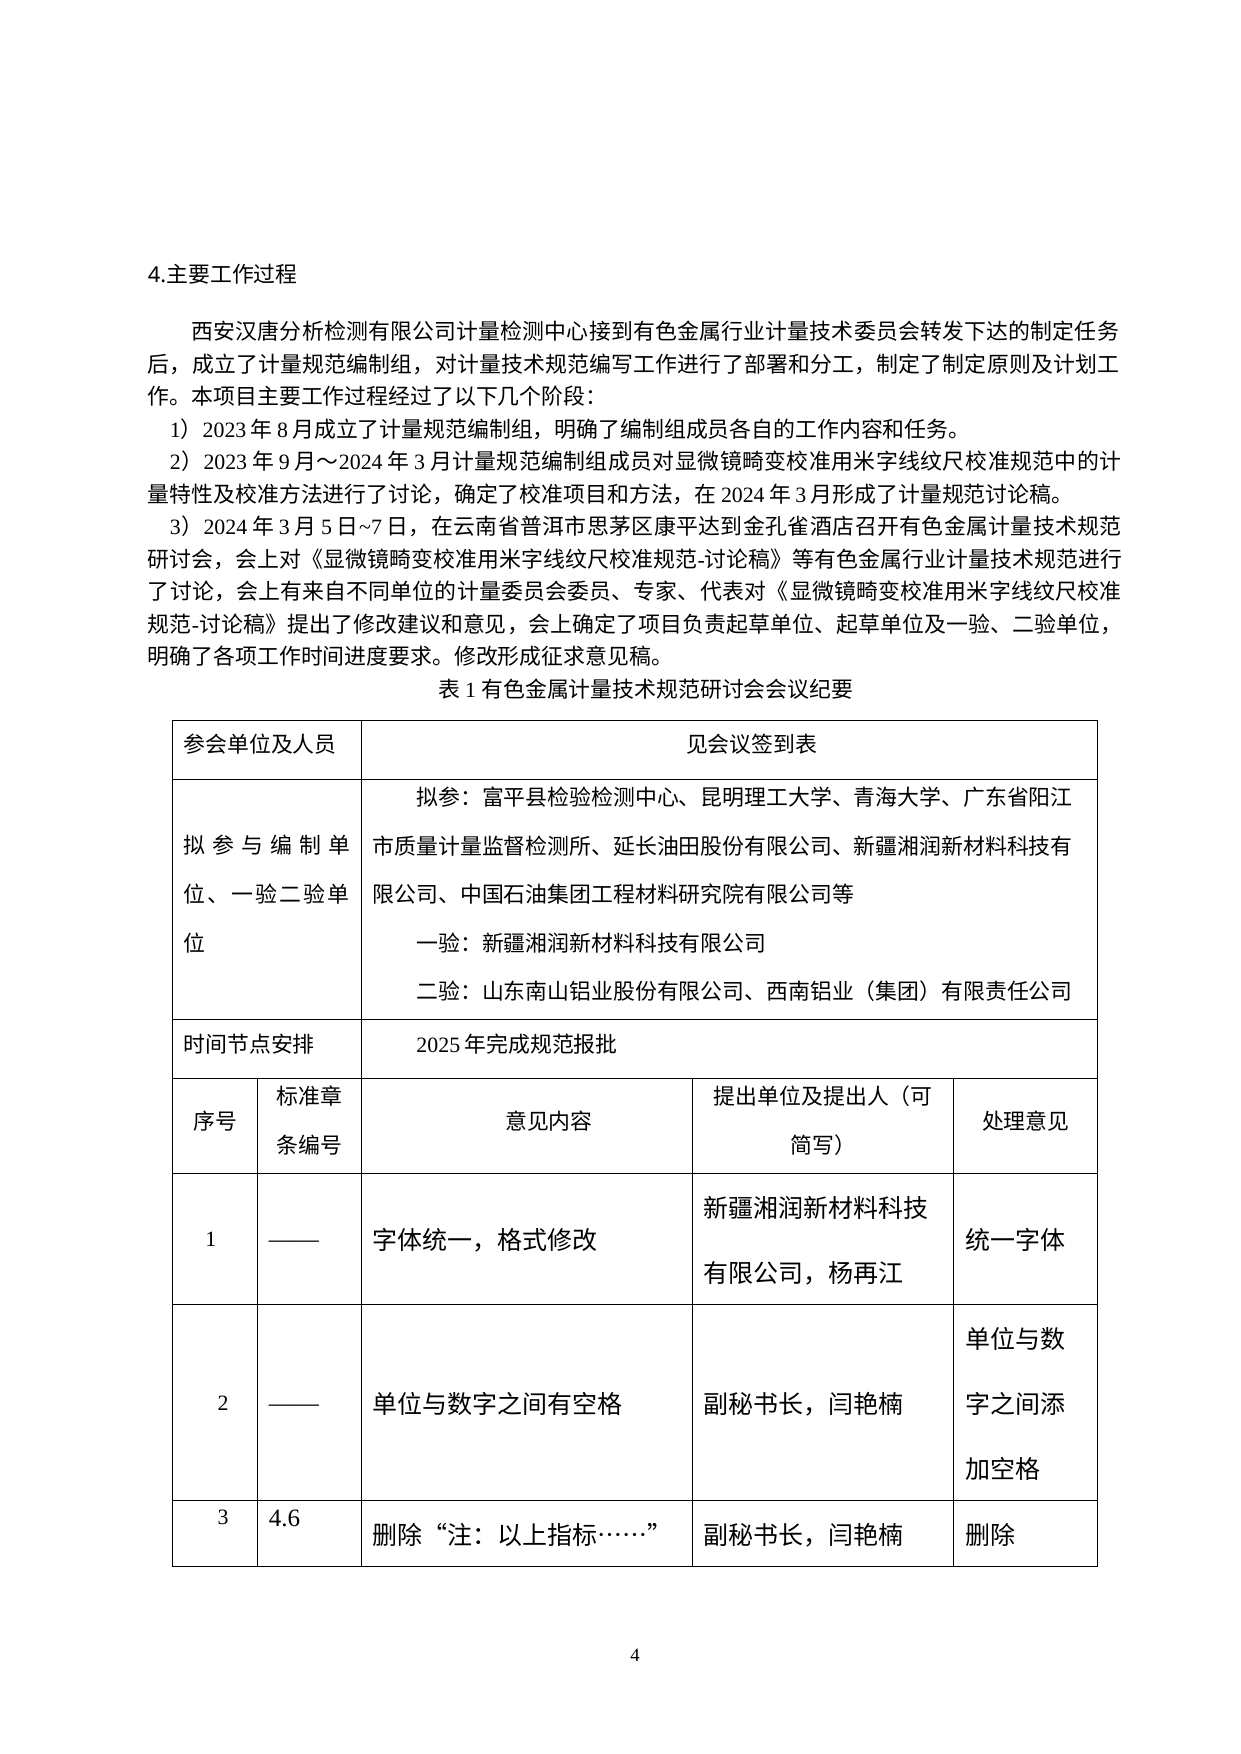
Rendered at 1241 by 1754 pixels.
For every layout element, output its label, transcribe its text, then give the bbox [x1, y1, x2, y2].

table_cell —— [258, 1174, 361, 1304]
table_header 参会单位及人员 [173, 721, 361, 778]
text 表1 有色金属计量技术规范研讨会会议纪要 [148, 671, 1122, 704]
table_cell [173, 1305, 257, 1500]
table_cell [173, 1501, 257, 1566]
text 2）2023年9月～2024年3月计量规范编制组成员对显微镜畸变校准用米字线纹尺校准规范中的计量特性及校准方法进行了讨论，确定了校准项目和方法，在2024年3月形成了计量规范讨论稿。 [148, 444, 1122, 509]
table_cell 4.6 [258, 1501, 361, 1566]
table_cell 删除“注：以上指标……” [954, 1501, 1097, 1566]
table_cell 副秘书长，闫艳楠 [693, 1501, 953, 1566]
table_cell 新疆湘润新材料科技有限公司，杨再江 [693, 1174, 953, 1304]
table_cell 单位与数字之间有空格 [362, 1305, 692, 1500]
table_cell [173, 1174, 257, 1304]
table_cell 副秘书长，闫艳楠 [693, 1305, 953, 1500]
table_header 见会议签到表 [362, 721, 1097, 778]
text 西安汉唐分析检测有限公司计量检测中心接到有色金属行业计量技术委员会转发下达的制定任务后，成立了计量规范编制组，对计量技术规范编写工作进行了部署和分工，制定了制定原则及计划工作。本项目主要工作过程经过了以下几个阶段： [148, 314, 1122, 411]
table_cell 2025年完成规范报批 [362, 1020, 1097, 1078]
table_cell 意见内容 [362, 1079, 692, 1173]
text 1）2023年8月成立了计量规范编制组，明确了编制组成员各自的工作内容和任务。 [148, 411, 1122, 444]
table_cell 统一字体 [954, 1174, 1097, 1304]
table_cell 时间节点安排 [173, 1020, 361, 1078]
table_cell 序号 [173, 1079, 257, 1173]
table_cell 处理意见 [954, 1079, 1097, 1173]
list 4.主要工作过程 [148, 257, 1122, 289]
text 3）2024年3月5日~7日，在云南省普洱市思茅区康平达到金孔雀酒店召开有色金属计量技术规范研讨会，会上对《显微镜畸变校准用米字线纹尺校准规范-讨论稿》等有色金属行业计量技术规范进行了讨论，会上有来自不同单位的计量委员会委员、专家、代表对《显微镜畸变校准用米字线纹尺校准规范-讨论稿》提出了修改建议和意见，会上确定了项目负责起草单位、起草单位及一验、二验单位，明确了各项工作时间进度要求。修改形成征求意见稿。 [148, 509, 1122, 671]
table_cell —— [258, 1305, 361, 1500]
table_cell 删除“注：以上指标……” [362, 1501, 692, 1566]
table_cell 拟参：富平县检验检测中心、昆明理工大学、青海大学、广东省阳江市质量计量监督检测所、延长油田股份有限公司、新疆湘润新材料科技有限公司、中国石油集团工程材料研究院有限公司等 一验：新疆湘润新材料科技有限公司 二验：山东南山铝业股份有限公司、西南铝业（集团）有限责任公司 [362, 780, 1097, 1019]
table_cell 字体统一，格式修改 [362, 1174, 692, 1304]
table_cell 标准章条编号 [258, 1079, 361, 1173]
table_cell 提出单位及提出人（可简写） [693, 1079, 953, 1173]
table_cell 拟参与编制单位、一验二验单位 [173, 780, 361, 1019]
table_cell 单位与数字之间添加空格 [954, 1305, 1097, 1500]
